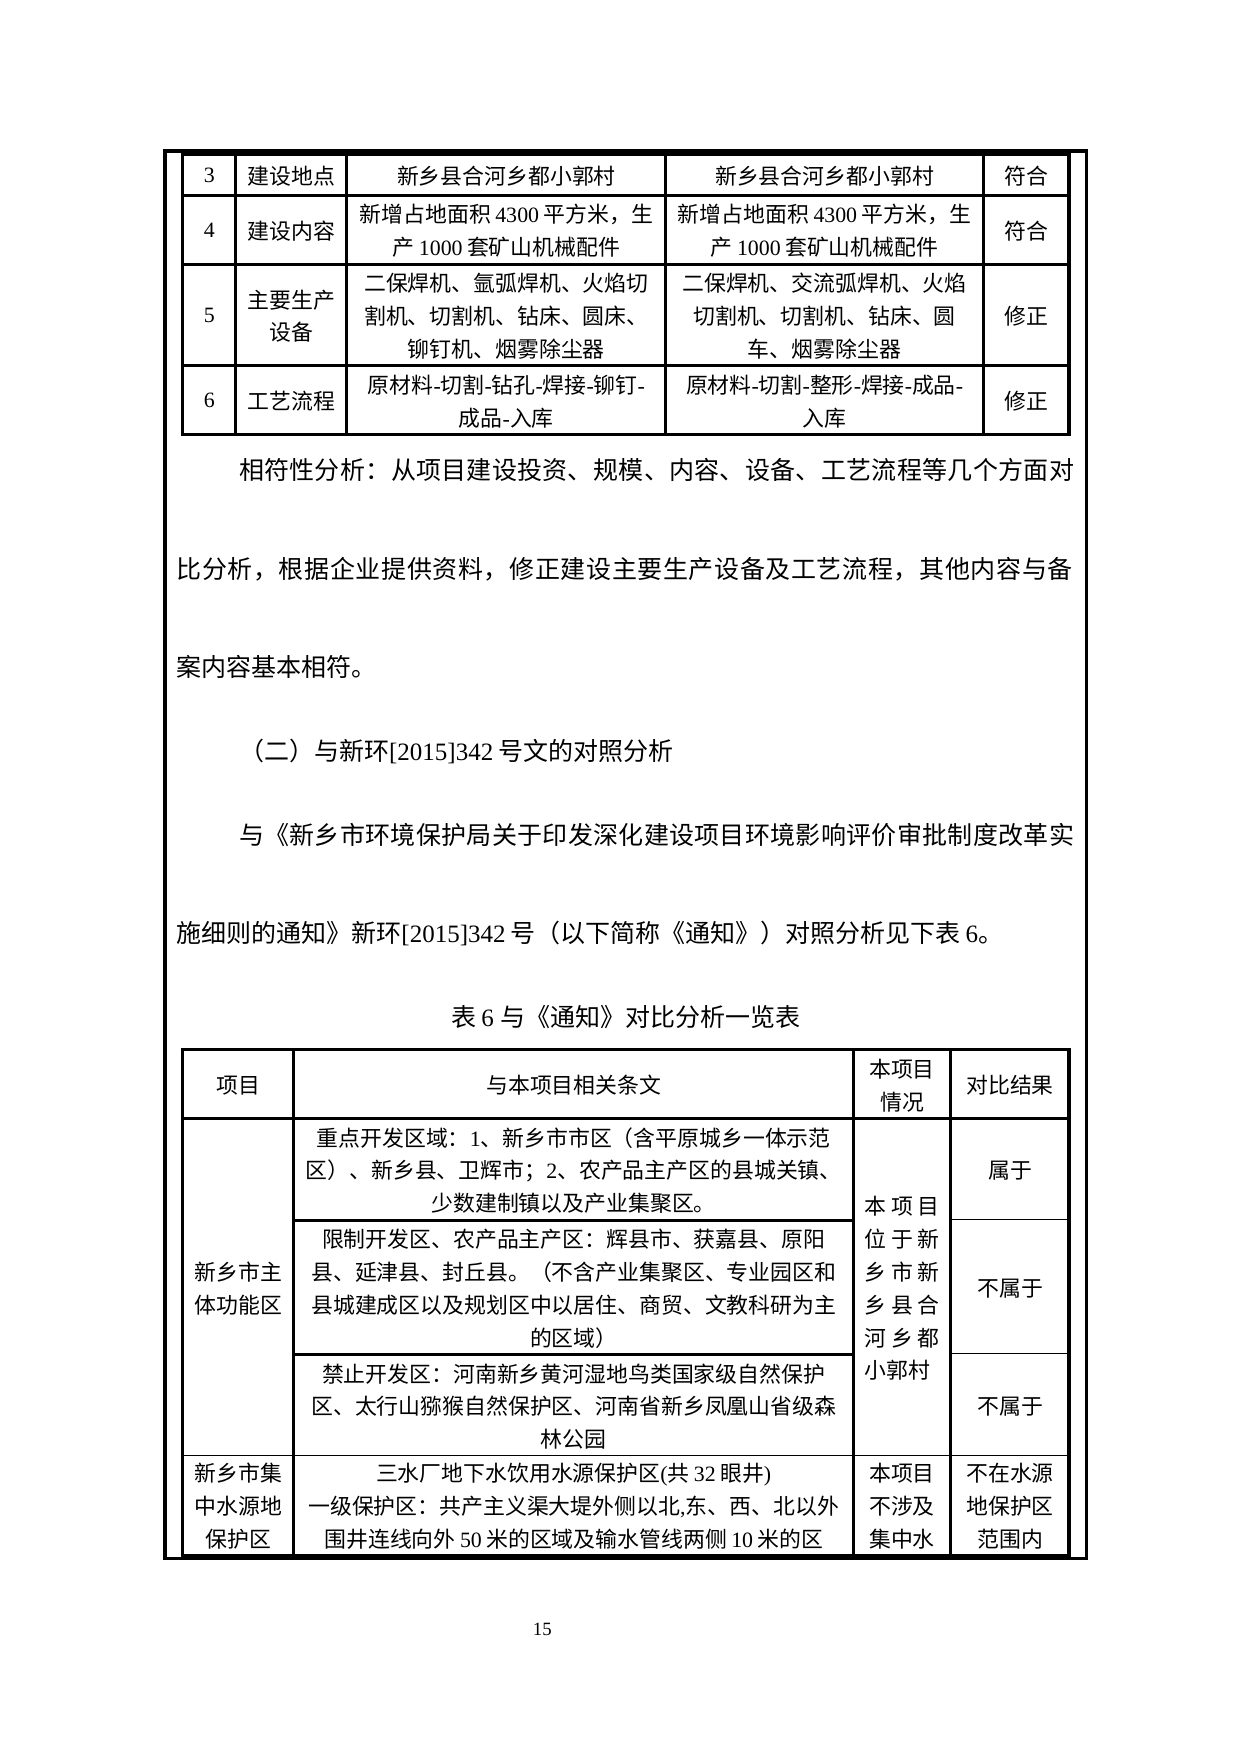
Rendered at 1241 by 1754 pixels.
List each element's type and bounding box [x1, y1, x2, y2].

table_cell [167, 153, 1085, 1557]
